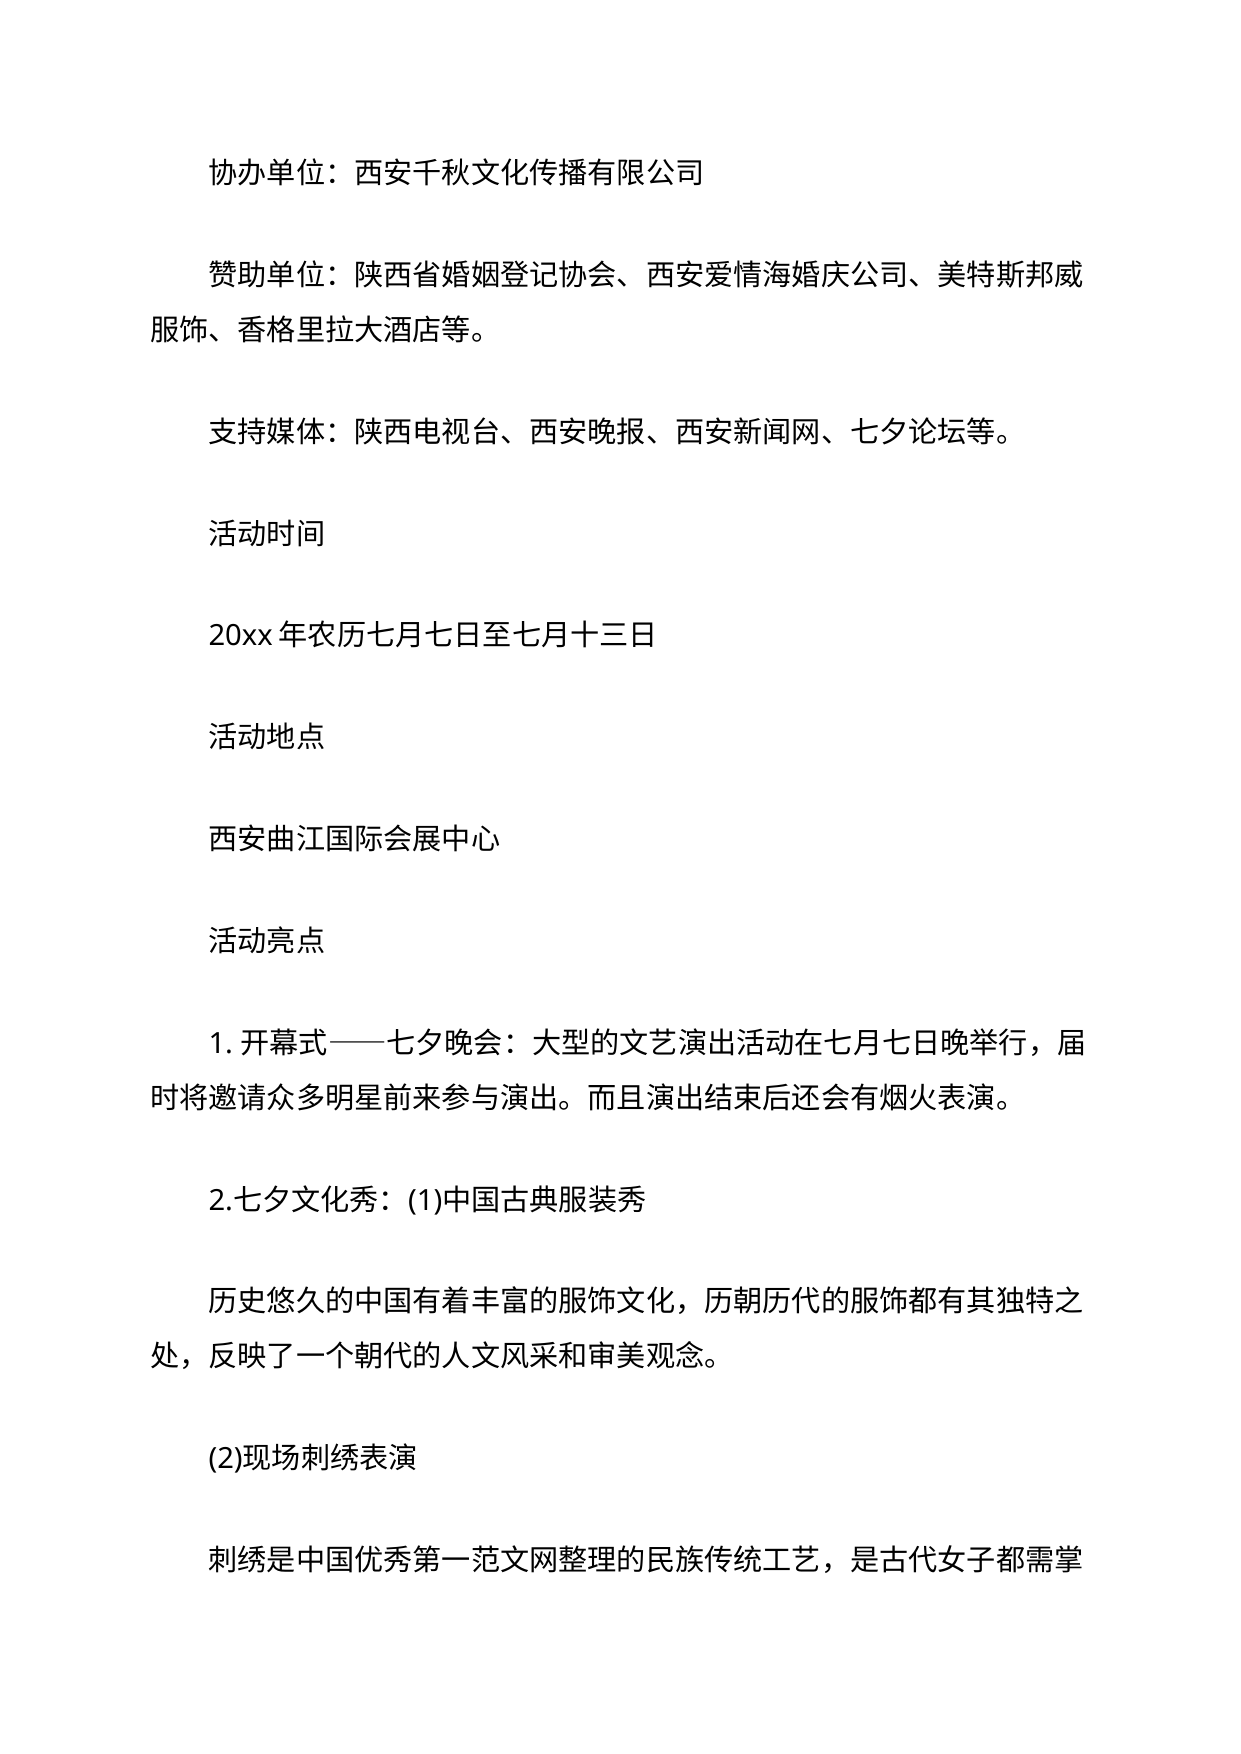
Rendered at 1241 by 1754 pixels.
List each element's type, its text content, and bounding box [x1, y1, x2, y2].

text 活动时间 [150, 510, 1090, 552]
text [150, 1537, 1090, 1579]
text 活动亮点 [150, 917, 1090, 960]
text 支持媒体：陕西电视台、西安晚报、西安新闻网、七夕论坛等。 [150, 408, 1090, 451]
text 协办单位：西安千秋文化传播有限公司 [150, 150, 1090, 192]
text 西安曲江国际会展中心 [150, 816, 1090, 858]
text 2.七夕文化秀：(1)中国古典服装秀 [150, 1176, 1090, 1218]
text 历史悠久的中国有着丰富的服饰文化，历朝历代的服饰都有其独特之处，反映了一个朝代的人文风采和审美观念。 [150, 1278, 1090, 1375]
text 1. 开幕式——七夕晚会：大型的文艺演出活动在七月七日晚举行，届时将邀请众多明星前来参与演出。而且演出结束后还会有烟火表演。 [150, 1019, 1090, 1117]
text (2)现场刺绣表演 [150, 1435, 1090, 1477]
text 20xx年农历七月七日至七月十三日 [150, 612, 1090, 654]
text 活动地点 [150, 714, 1090, 756]
text 赞助单位：陕西省婚姻登记协会、西安爱情海婚庆公司、美特斯邦威服饰、香格里拉大酒店等。 [150, 252, 1090, 349]
